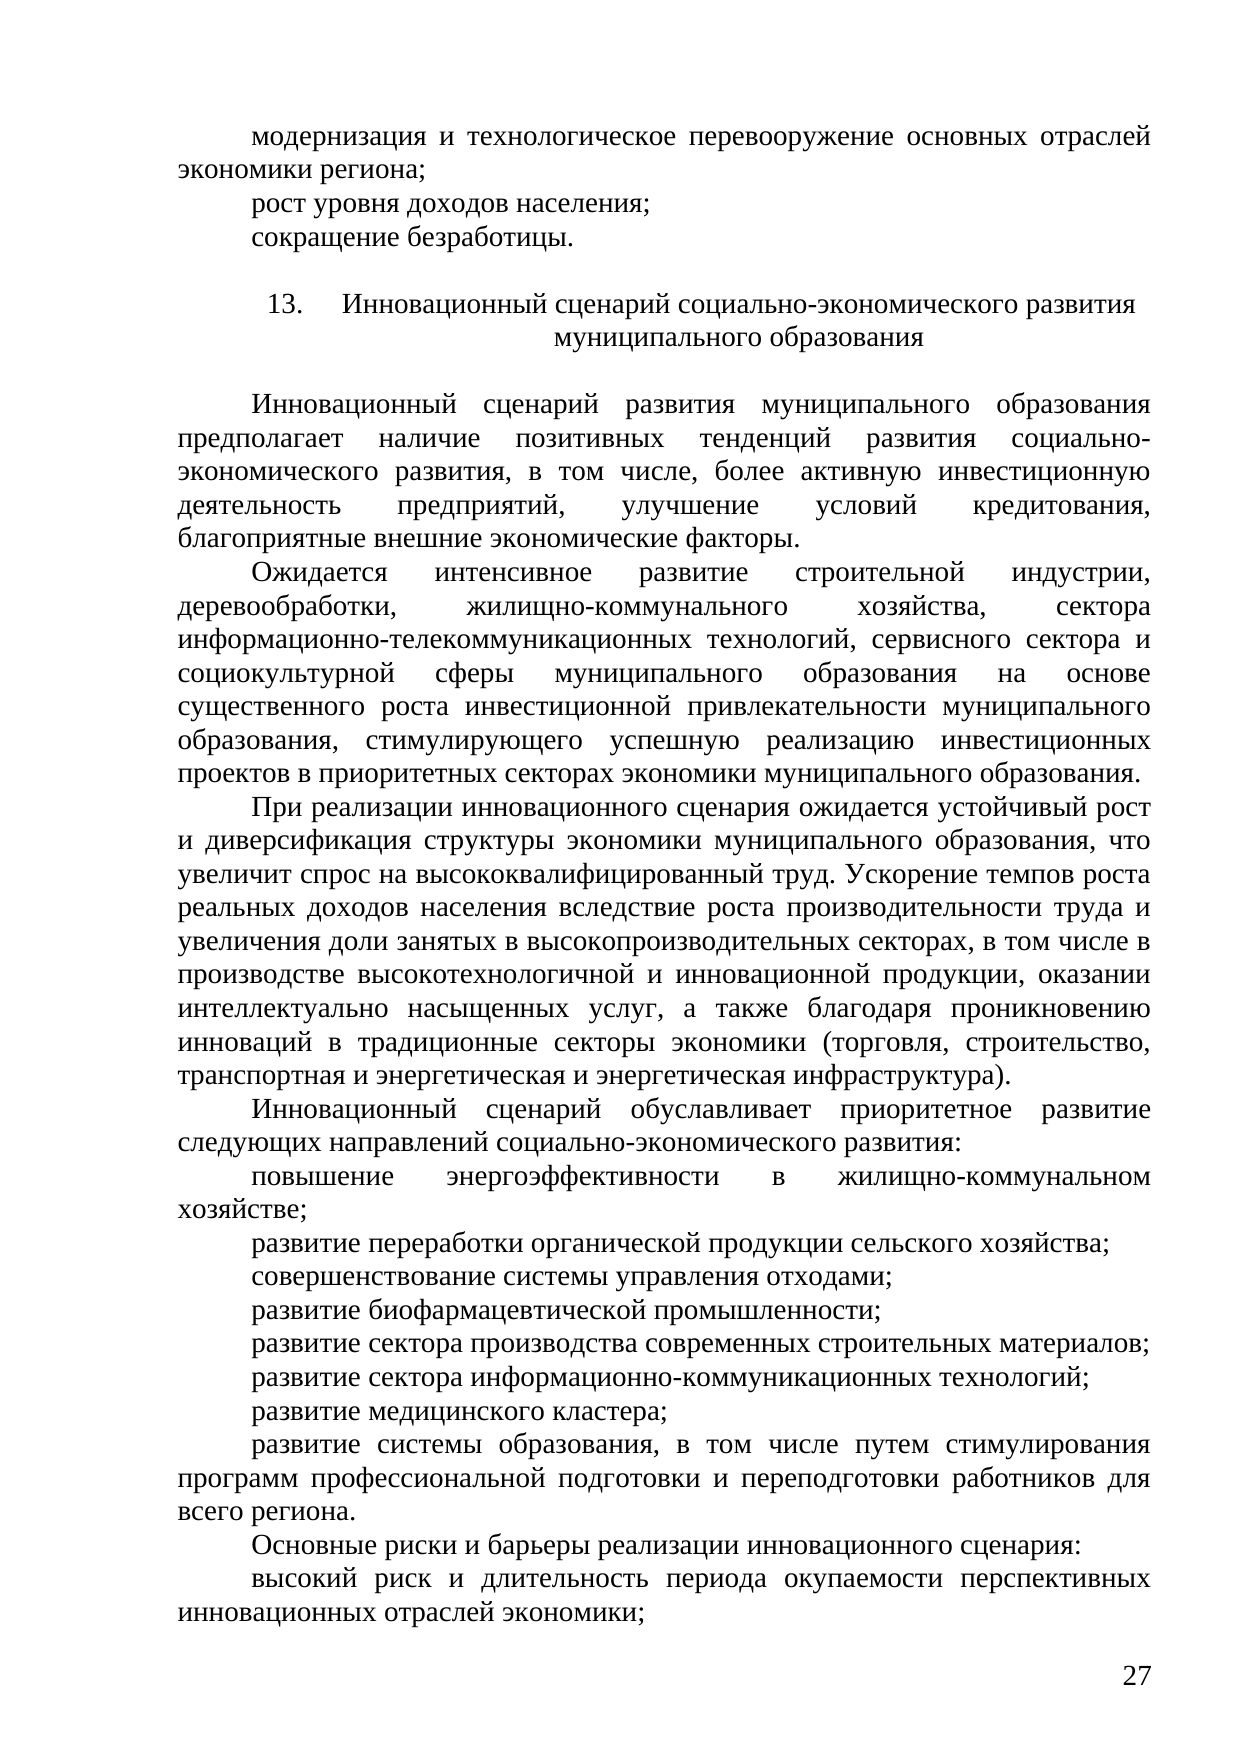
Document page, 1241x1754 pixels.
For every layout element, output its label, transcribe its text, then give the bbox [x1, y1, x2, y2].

text развитие сектора информационно-коммуникационных технологий; [177, 1359, 1152, 1393]
text развитие системы образования, в том числе путем стимулирования программ профессиональной подготовки и переподготовки работников для всего региона. [177, 1426, 1152, 1527]
text развитие сектора производства современных строительных материалов; [177, 1326, 1152, 1359]
text рост уровня доходов населения; [177, 185, 1152, 219]
text Инновационный сценарий развития муниципального образования предполагает наличие позитивных тенденций развития социально-экономического развития, в том числе, более активную инвестиционную деятельность предприятий, улучшение условий кредитования, благоприятные внешние экономические факторы. [177, 386, 1152, 554]
text высокий риск и длительность периода окупаемости перспективных инновационных отраслей экономики; [177, 1560, 1152, 1627]
text Инновационный сценарий обуславливает приоритетное развитие следующих направлений социально-экономического развития: [177, 1091, 1152, 1158]
text модернизация и технологическое перевооружение основных отраслей экономики региона; [177, 118, 1152, 185]
list Инновационный сценарий социально-экономического развития муниципального образования [251, 286, 1152, 353]
text Основные риски и барьеры реализации инновационного сценария: [177, 1527, 1152, 1560]
text сокращение безработицы. [177, 219, 1152, 252]
text развитие медицинского кластера; [177, 1393, 1152, 1426]
text При реализации инновационного сценария ожидается устойчивый рост и диверсификация структуры экономики муниципального образования, что увеличит спрос на высококвалифицированный труд. Ускорение темпов роста реальных доходов населения вследствие роста производительности труда и увеличения доли занятых в высокопроизводительных секторах, в том числе в производстве высокотехнологичной и инновационной продукции, оказании интеллектуально насыщенных услуг, а также благодаря проникновению инноваций в традиционные секторы экономики (торговля, строительство, транспортная и энергетическая и энергетическая инфраструктура). [177, 789, 1152, 1091]
text совершенствование системы управления отходами; [177, 1258, 1152, 1292]
text развитие переработки органической продукции сельского хозяйства; [177, 1225, 1152, 1258]
text Ожидается интенсивное развитие строительной индустрии, деревообработки, жилищно-коммунального хозяйства, сектора информационно-телекоммуникационных технологий, сервисного сектора и социокультурной сферы муниципального образования на основе существенного роста инвестиционной привлекательности муниципального образования, стимулирующего успешную реализацию инвестиционных проектов в приоритетных секторах экономики муниципального образования. [177, 554, 1152, 789]
text повышение энергоэффективности в жилищно-коммунальном хозяйстве; [177, 1158, 1152, 1225]
text развитие биофармацевтической промышленности; [177, 1292, 1152, 1326]
